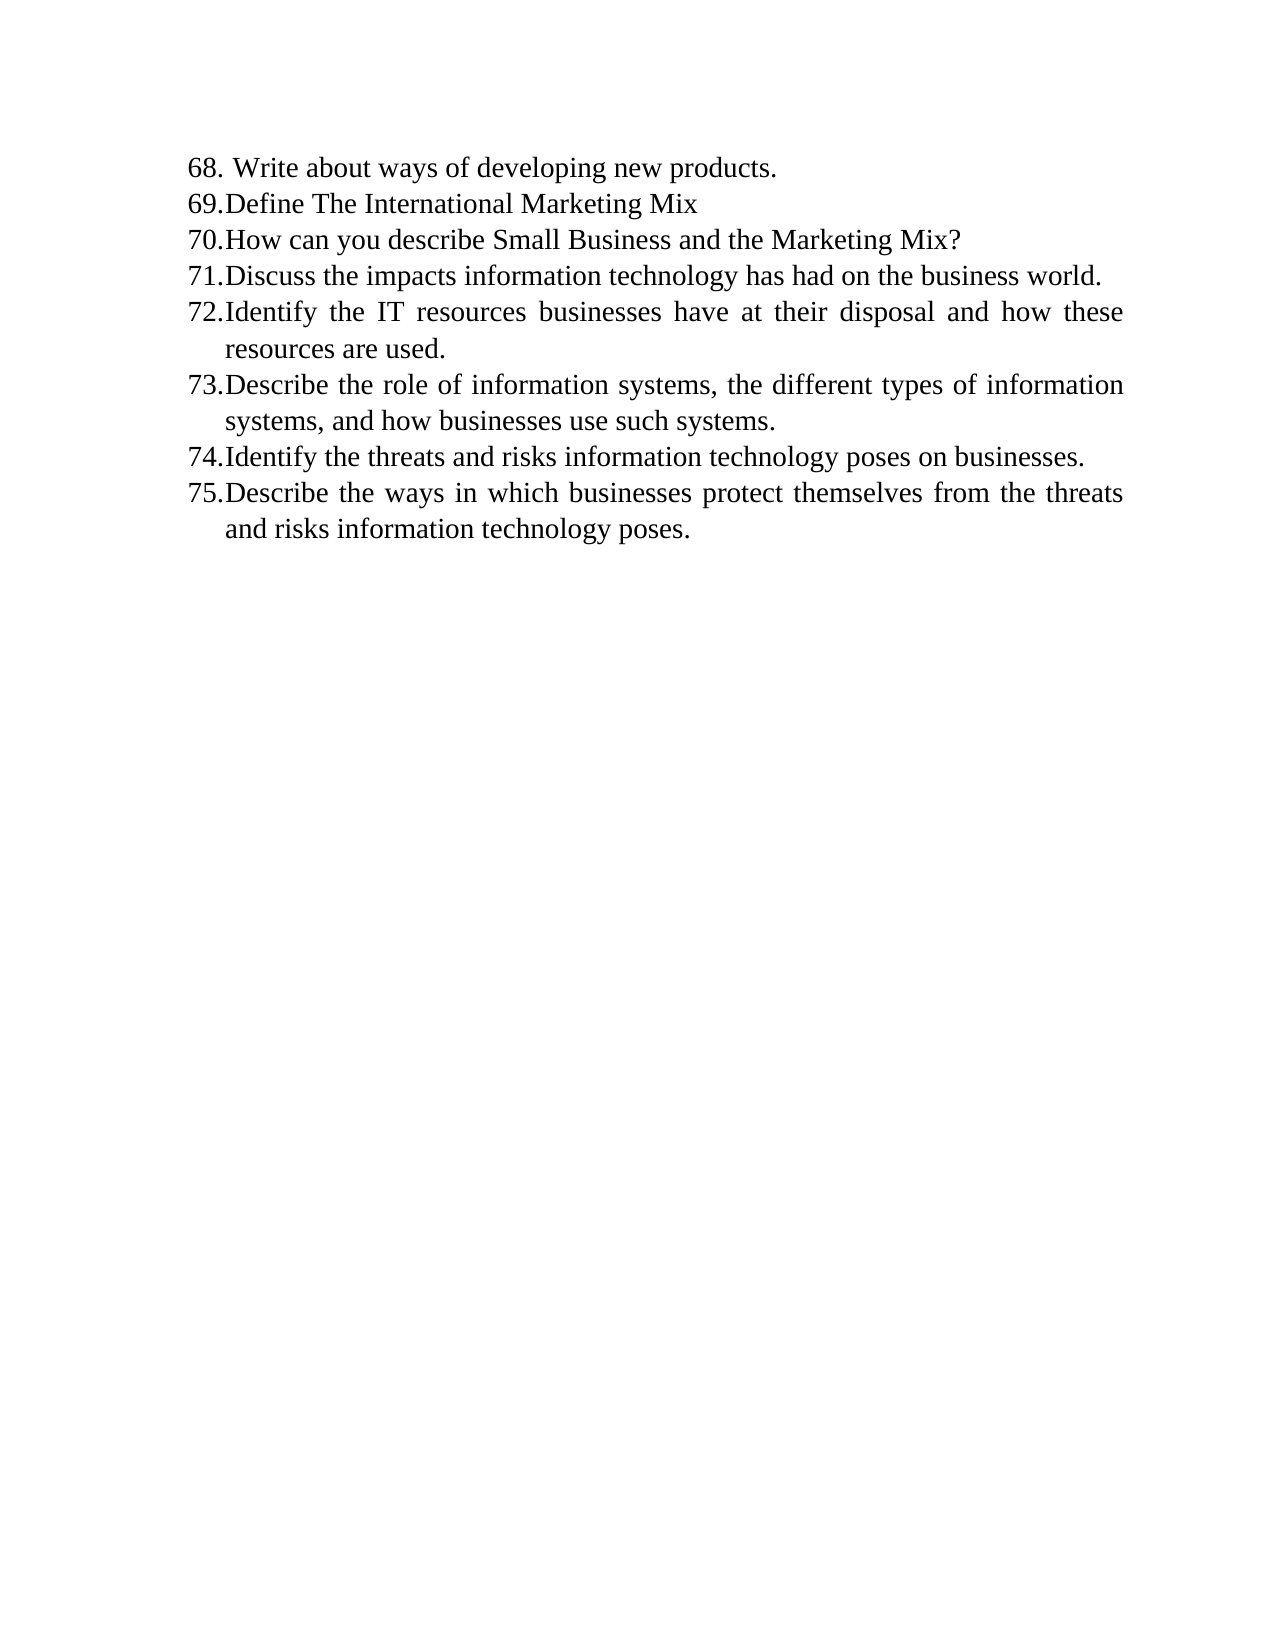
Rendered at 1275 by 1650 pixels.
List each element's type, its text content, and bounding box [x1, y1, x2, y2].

list Write about ways of developing new products. [187, 150, 1125, 183]
list How can you describe Small Business and the Marketing Mix? [187, 222, 1125, 256]
list Identify the threats and risks information technology poses on businesses. [187, 439, 1125, 473]
list Discuss the impacts information technology has had on the business world. [187, 258, 1125, 292]
list Define The International Marketing Mix [187, 186, 1125, 220]
list Describe the role of information systems, the different types of information systems, and how businesses use such systems. [187, 367, 1125, 437]
list Describe the ways in which businesses protect themselves from the threats and risks information technology poses. [187, 475, 1125, 545]
list Identify the IT resources businesses have at their disposal and how these resources are used. [187, 294, 1125, 364]
